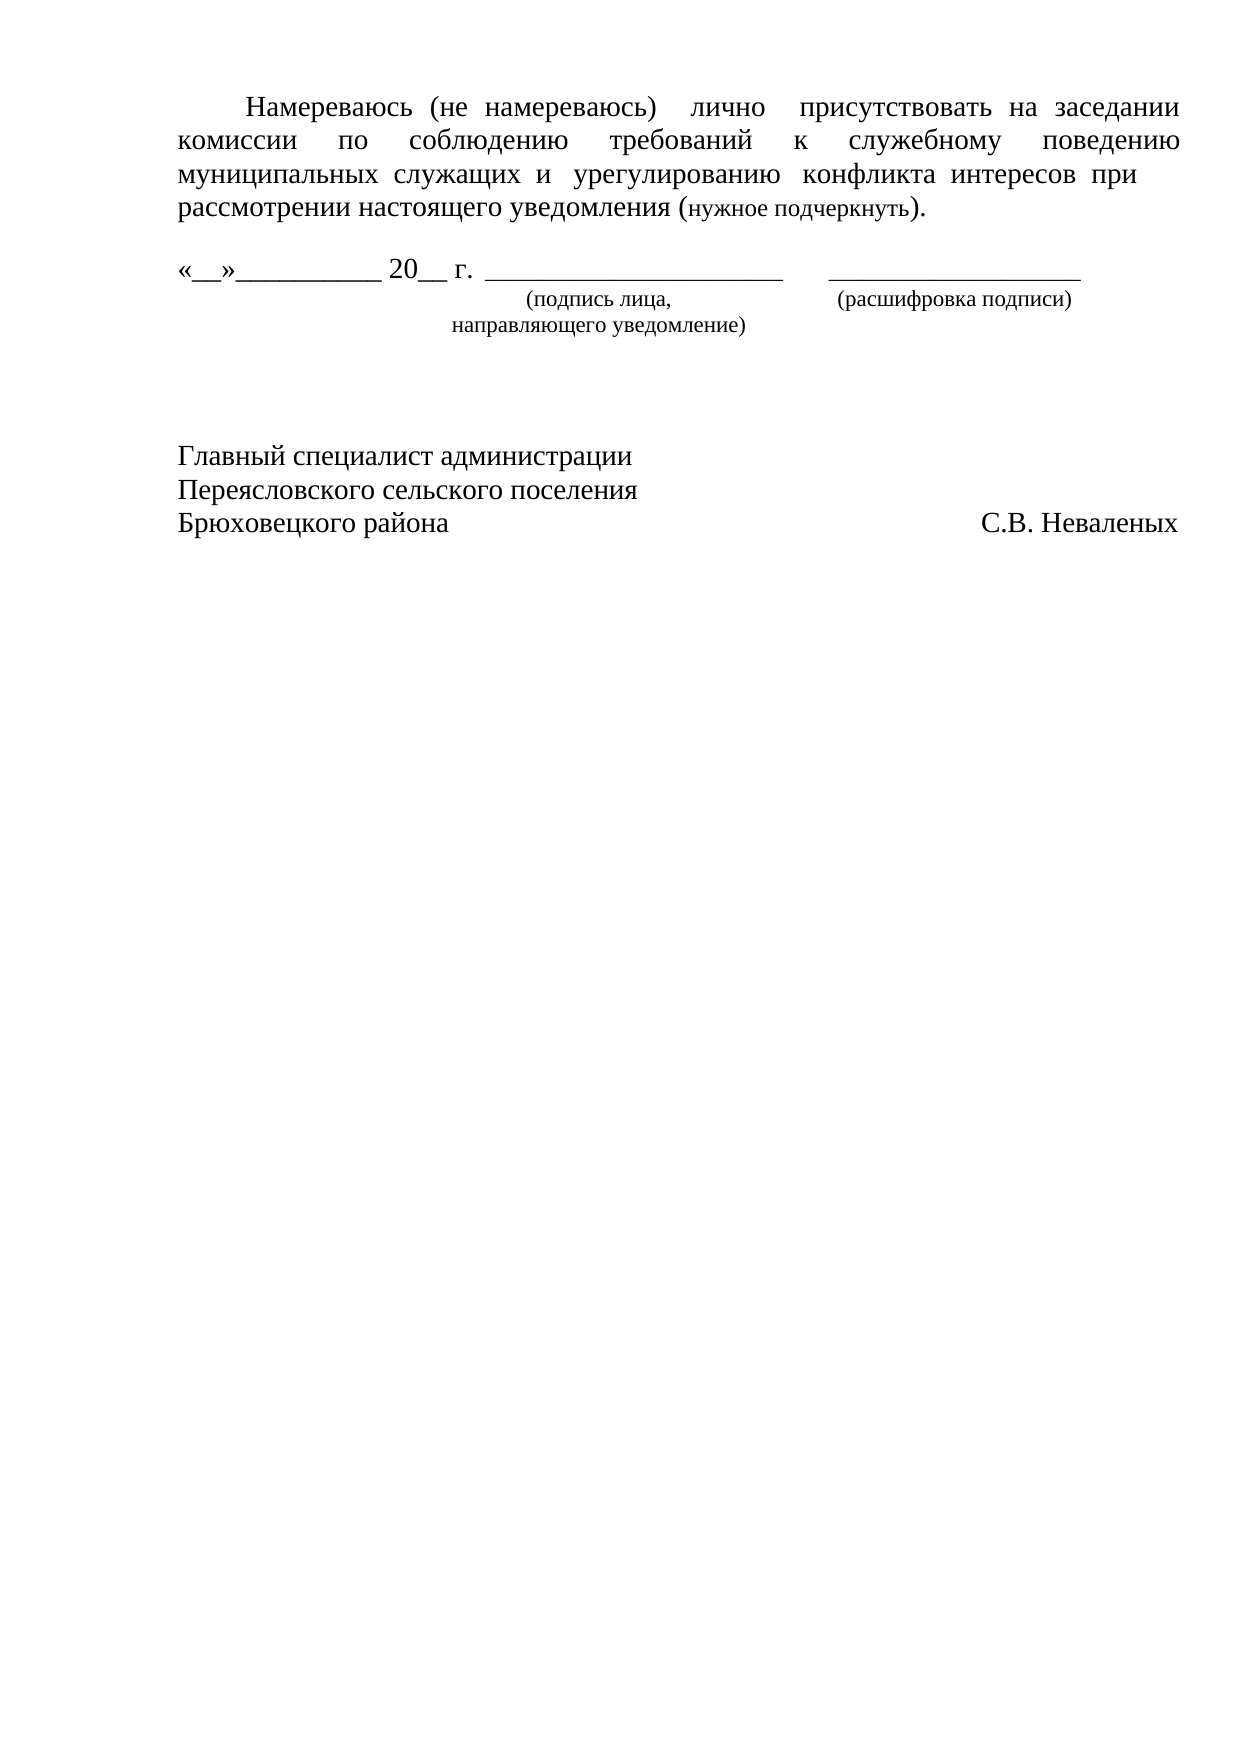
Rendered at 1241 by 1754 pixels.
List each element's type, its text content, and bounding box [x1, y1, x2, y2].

text (подпись лица, (расшифровка подписи) [177, 285, 1181, 311]
text рассмотрении настоящего уведомления (нужное подчеркнуть). [177, 189, 1181, 223]
text Намереваюсь (не намереваюсь) лично присутствовать на заседании комиссии по соблюдению требований к служебному поведению муниципальных служащих и урегулированию конфликта интересов при [177, 89, 1181, 189]
text направляющего уведомление) [177, 311, 1181, 338]
text «__»__________ 20__ г. __________________________ ______________________ [177, 252, 1181, 285]
text Брюховецкого района С.В. Неваленых [177, 506, 1181, 539]
text Главный специалист администрации [177, 438, 1181, 472]
text Переясловского сельского поселения [177, 472, 1181, 506]
